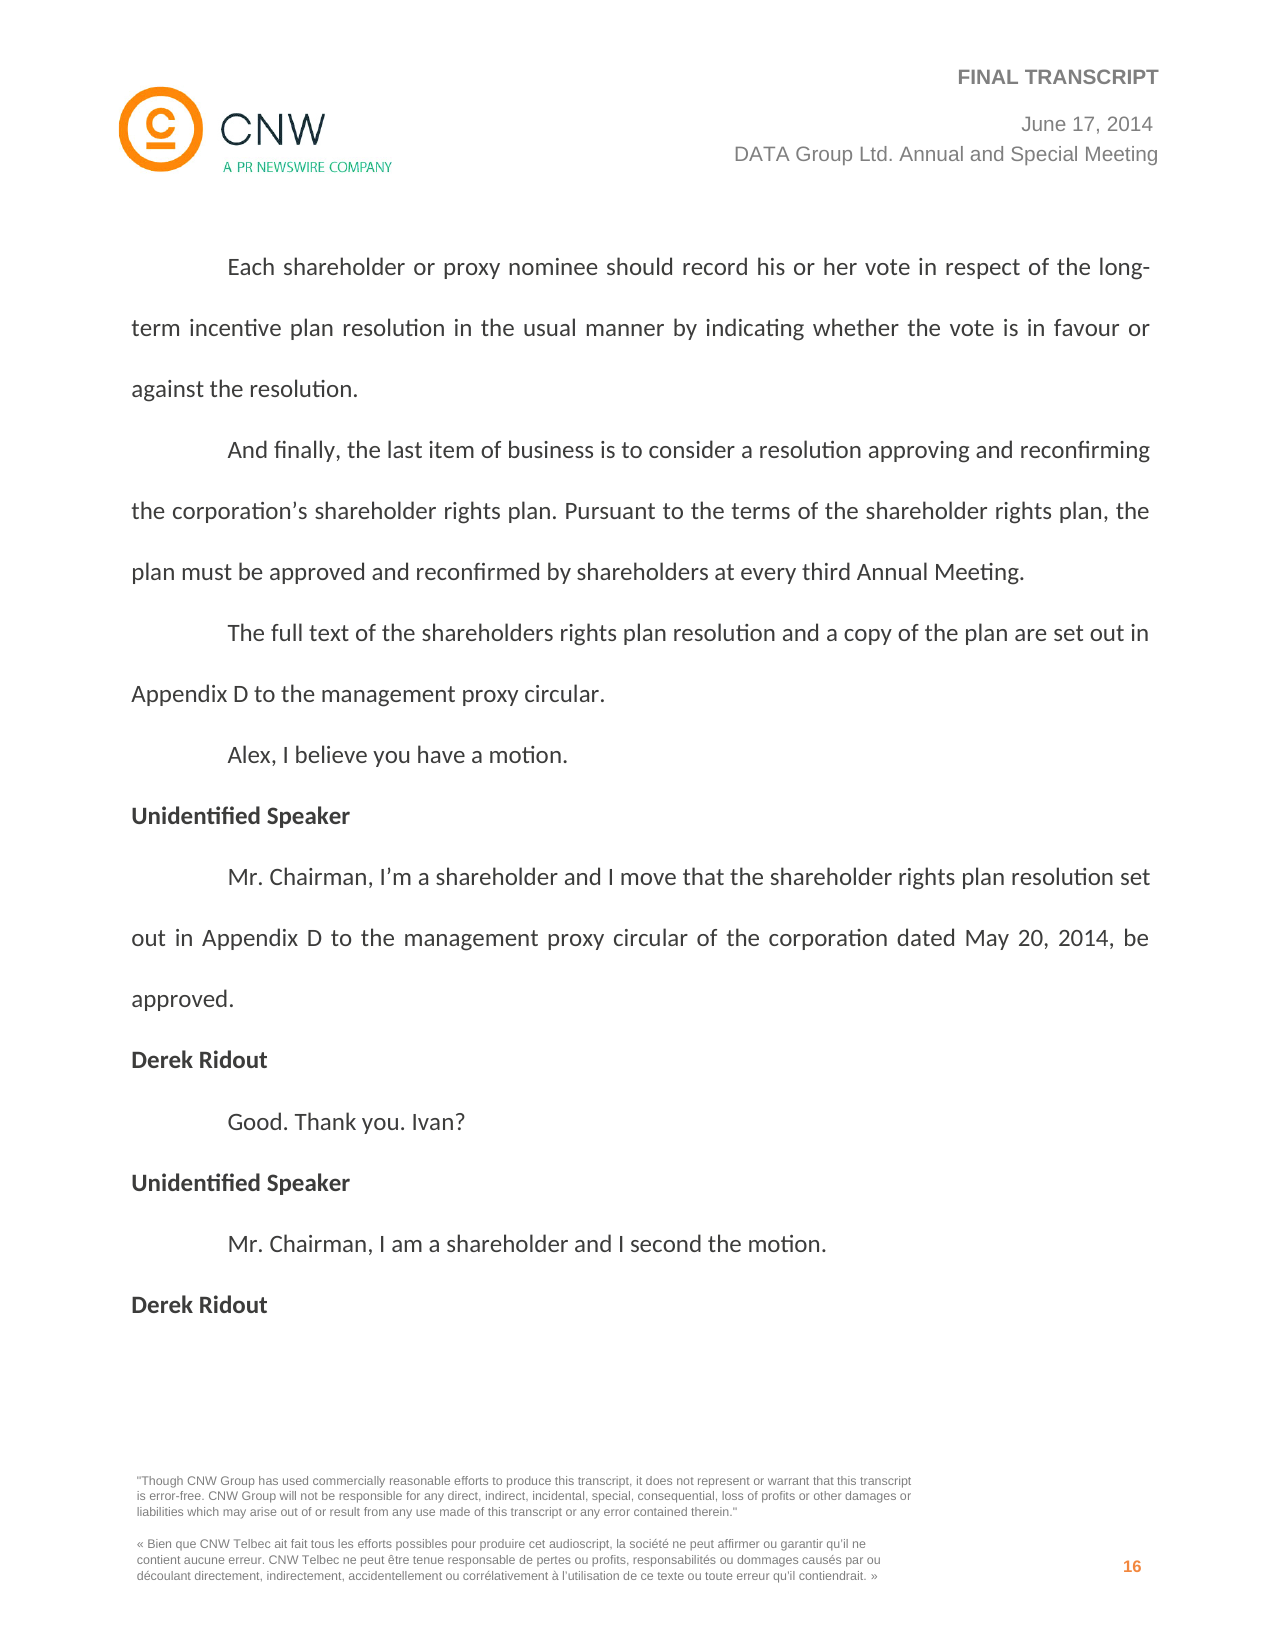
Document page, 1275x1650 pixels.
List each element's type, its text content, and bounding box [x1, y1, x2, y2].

text And finally, the last item of business is to consider a resolution approving and reconfirming the corporation’s shareholder rights plan. Pursuant to the terms of the shareholder rights plan, the plan must be approved and reconfirmed by shareholders at every third Annual Meeting. [131, 434, 1152, 587]
text Good. Thank you. Ivan? [131, 1106, 1152, 1136]
text The full text of the shareholders rights plan resolution and a copy of the plan are set out in Appendix D to the management proxy circular. [131, 617, 1152, 709]
text Unidentified Speaker [131, 1167, 1152, 1197]
text Each shareholder or proxy nominee should record his or her vote in respect of the long-term incentive plan resolution in the usual manner by indicating whether the vote is in favour or against the resolution. [131, 251, 1152, 404]
text Alex, I believe you have a motion. [131, 739, 1152, 770]
picture [118, 85, 392, 176]
text Derek Ridout [131, 1044, 1152, 1075]
text Unidentified Speaker [131, 800, 1152, 831]
text Mr. Chairman, I am a shareholder and I second the motion. [131, 1228, 1152, 1258]
text Mr. Chairman, I’m a shareholder and I move that the shareholder rights plan resolution set out in Appendix D to the management proxy circular of the corporation dated May 20, 2014, be approved. [131, 861, 1152, 1014]
text Derek Ridout [131, 1289, 1152, 1319]
